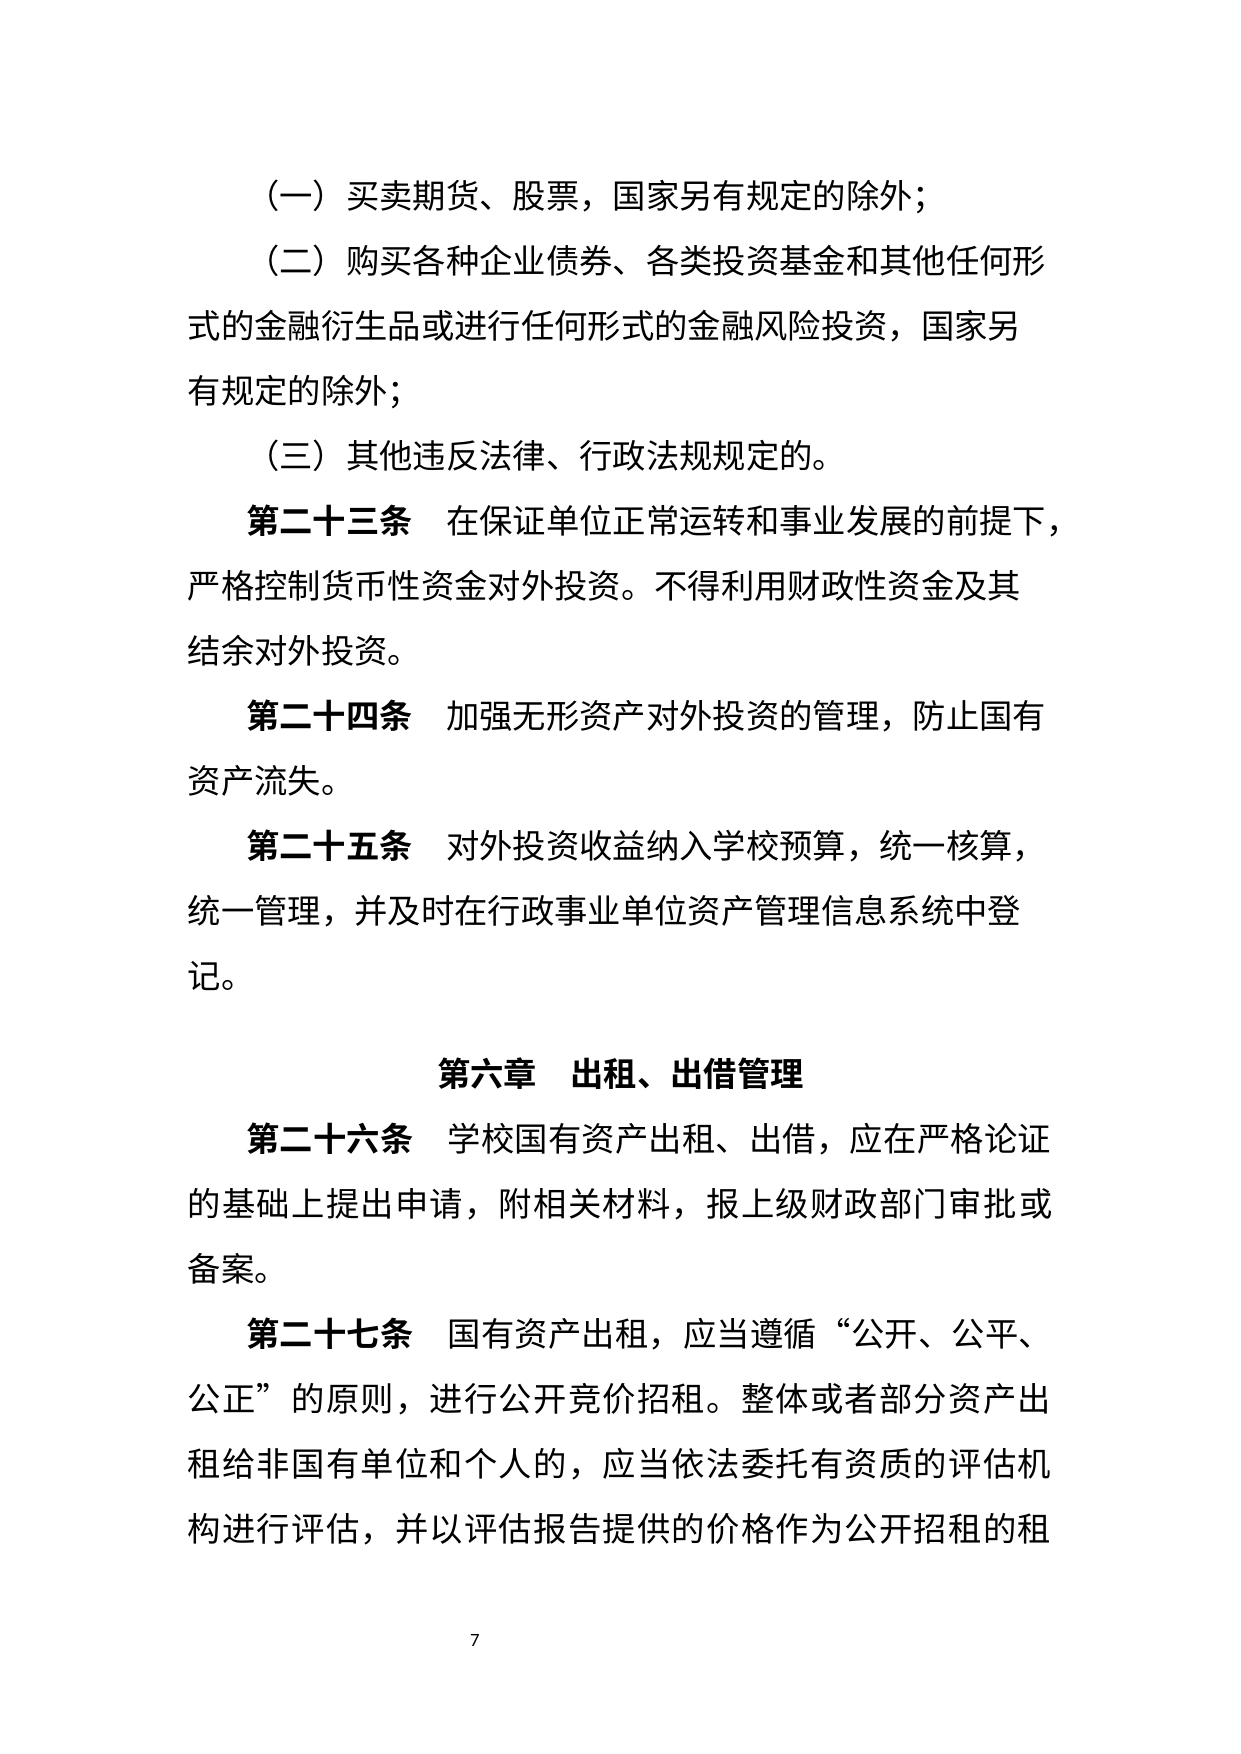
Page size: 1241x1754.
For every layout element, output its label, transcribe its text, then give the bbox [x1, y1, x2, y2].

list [187, 1299, 1053, 1559]
list 第二十三条 在保证单位正常运转和事业发展的前提下，严格控制货币性资金对外投资。不得利用财政性资金及其结余对外投资。 [187, 487, 1053, 682]
list 第二十四条 加强无形资产对外投资的管理，防止国有资产流失。 [187, 682, 1053, 812]
list 购买各种企业债券、各类投资基金和其他任何形式的金融衍生品或进行任何形式的金融风险投资，国家另有规定的除外； [187, 227, 1053, 422]
list 其他违反法律、行政法规规定的。 [187, 422, 1053, 487]
list 第六章 出租、出借管理 [187, 1039, 1053, 1104]
list 买卖期货、股票，国家另有规定的除外； [187, 162, 1053, 227]
list 第二十六条 学校国有资产出租、出借，应在严格论证的基础上提出申请，附相关材料，报上级财政部门审批或备案。 [187, 1104, 1053, 1299]
list 第二十五条 对外投资收益纳入学校预算，统一核算，统一管理，并及时在行政事业单位资产管理信息系统中登记。 [187, 812, 1053, 1007]
